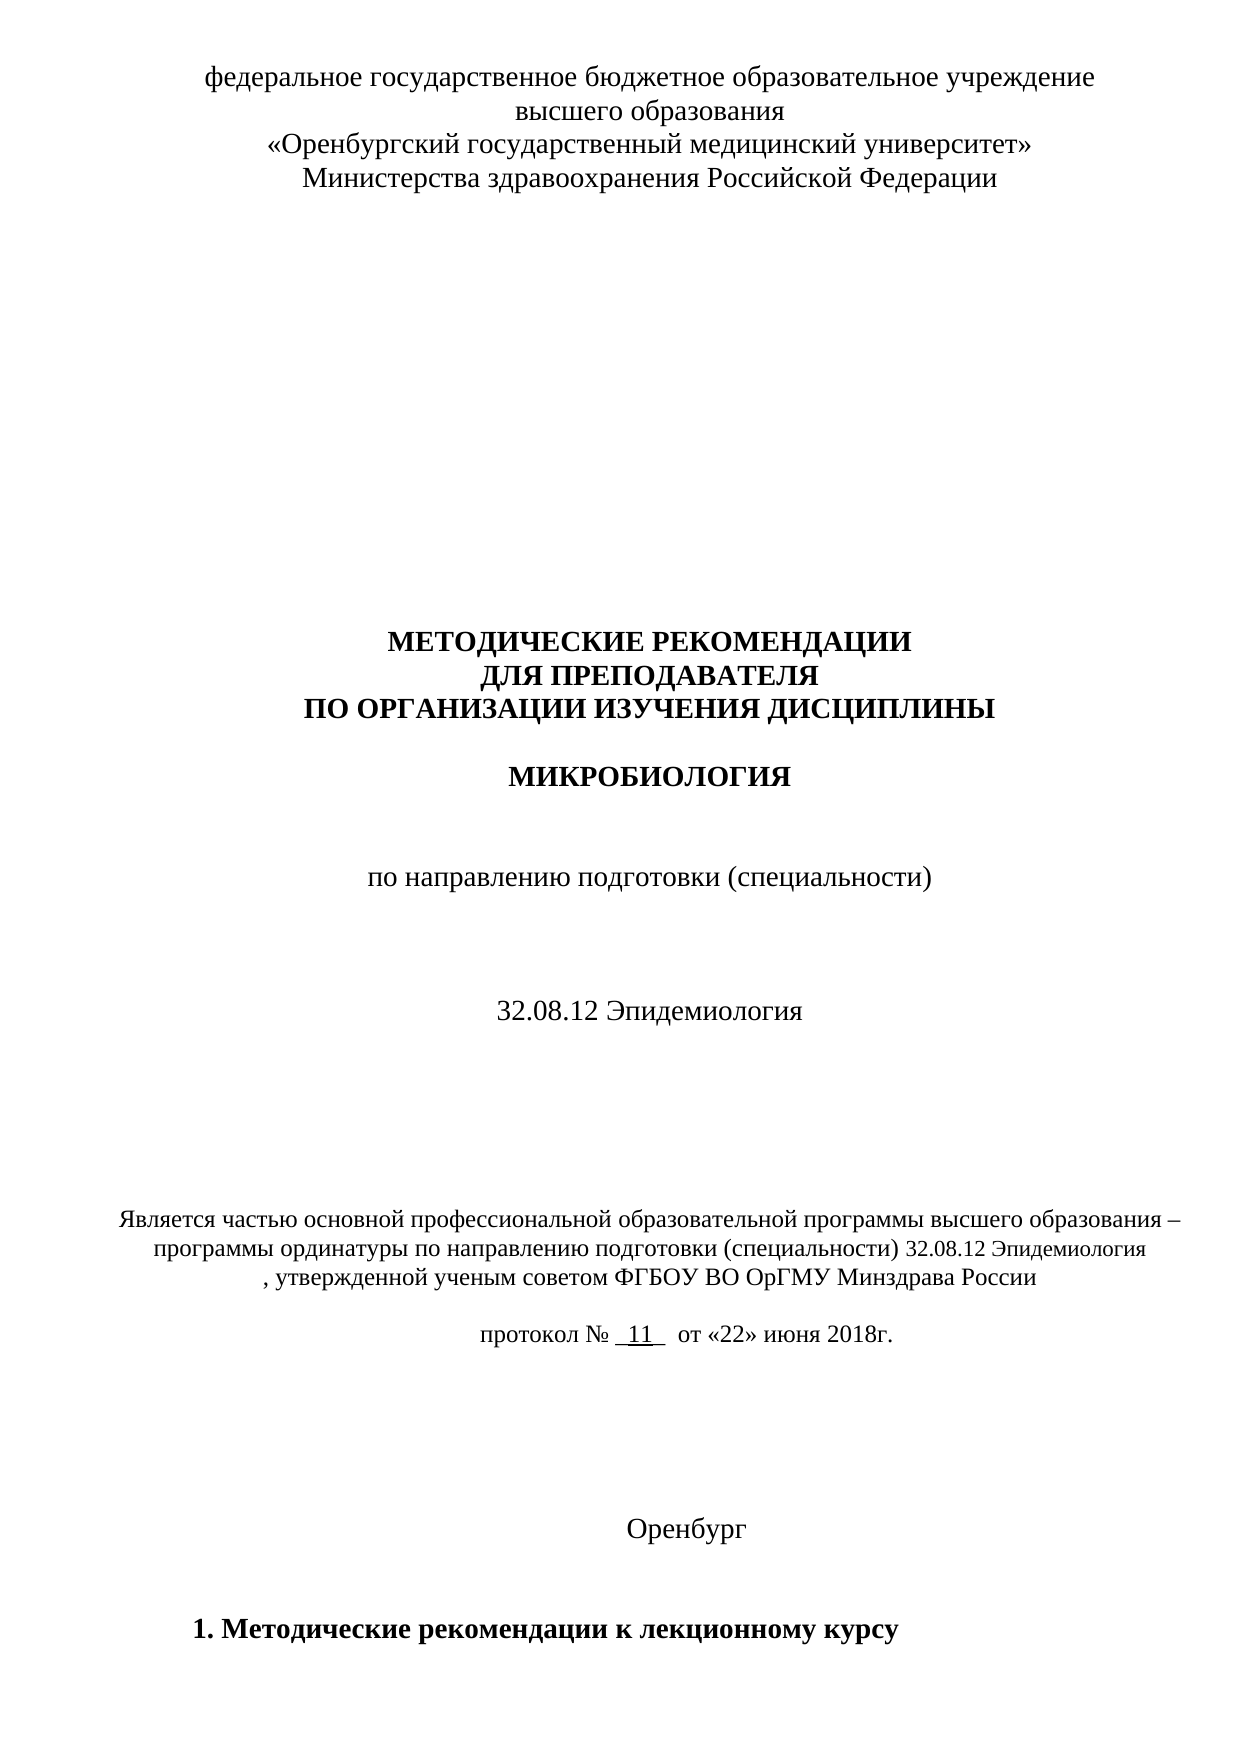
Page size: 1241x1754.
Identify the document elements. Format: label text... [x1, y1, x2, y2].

text МЕТОДИЧЕСКИЕ РЕКОМЕНДАЦИИ [118, 624, 1181, 658]
text Оренбург [118, 1511, 1181, 1544]
text ПО ОРГАНИЗАЦИИ ИЗУЧЕНИЯ ДИСЦИПЛИНЫ [118, 692, 1181, 725]
text ДЛЯ ПРЕПОДАВАТЕЛЯ [118, 658, 1181, 692]
text 32.08.12 Эпидемиология [118, 993, 1181, 1027]
text 1. Методические рекомендации к лекционному курсу [118, 1612, 1181, 1645]
text «Оренбургский государственный медицинский университет» [118, 126, 1181, 160]
text протокол № _11_ от «22» июня 2018г. [118, 1319, 1181, 1348]
text по направлению подготовки (специальности) [118, 859, 1181, 893]
text высшего образования [118, 93, 1181, 126]
text федеральное государственное бюджетное образовательное учреждение [118, 59, 1181, 93]
text Является частью основной профессиональной образовательной программы высшего образования – программы ординатуры по направлению подготовки (специальности) 32.08.12 Эпидемиология [118, 1204, 1181, 1262]
text МИКРОБИОЛОГИЯ [118, 759, 1181, 792]
text Министерства здравоохранения Российской Федерации [118, 160, 1181, 193]
text , утвержденной ученым советом ФГБОУ ВО ОрГМУ Минздрава России [118, 1262, 1181, 1291]
